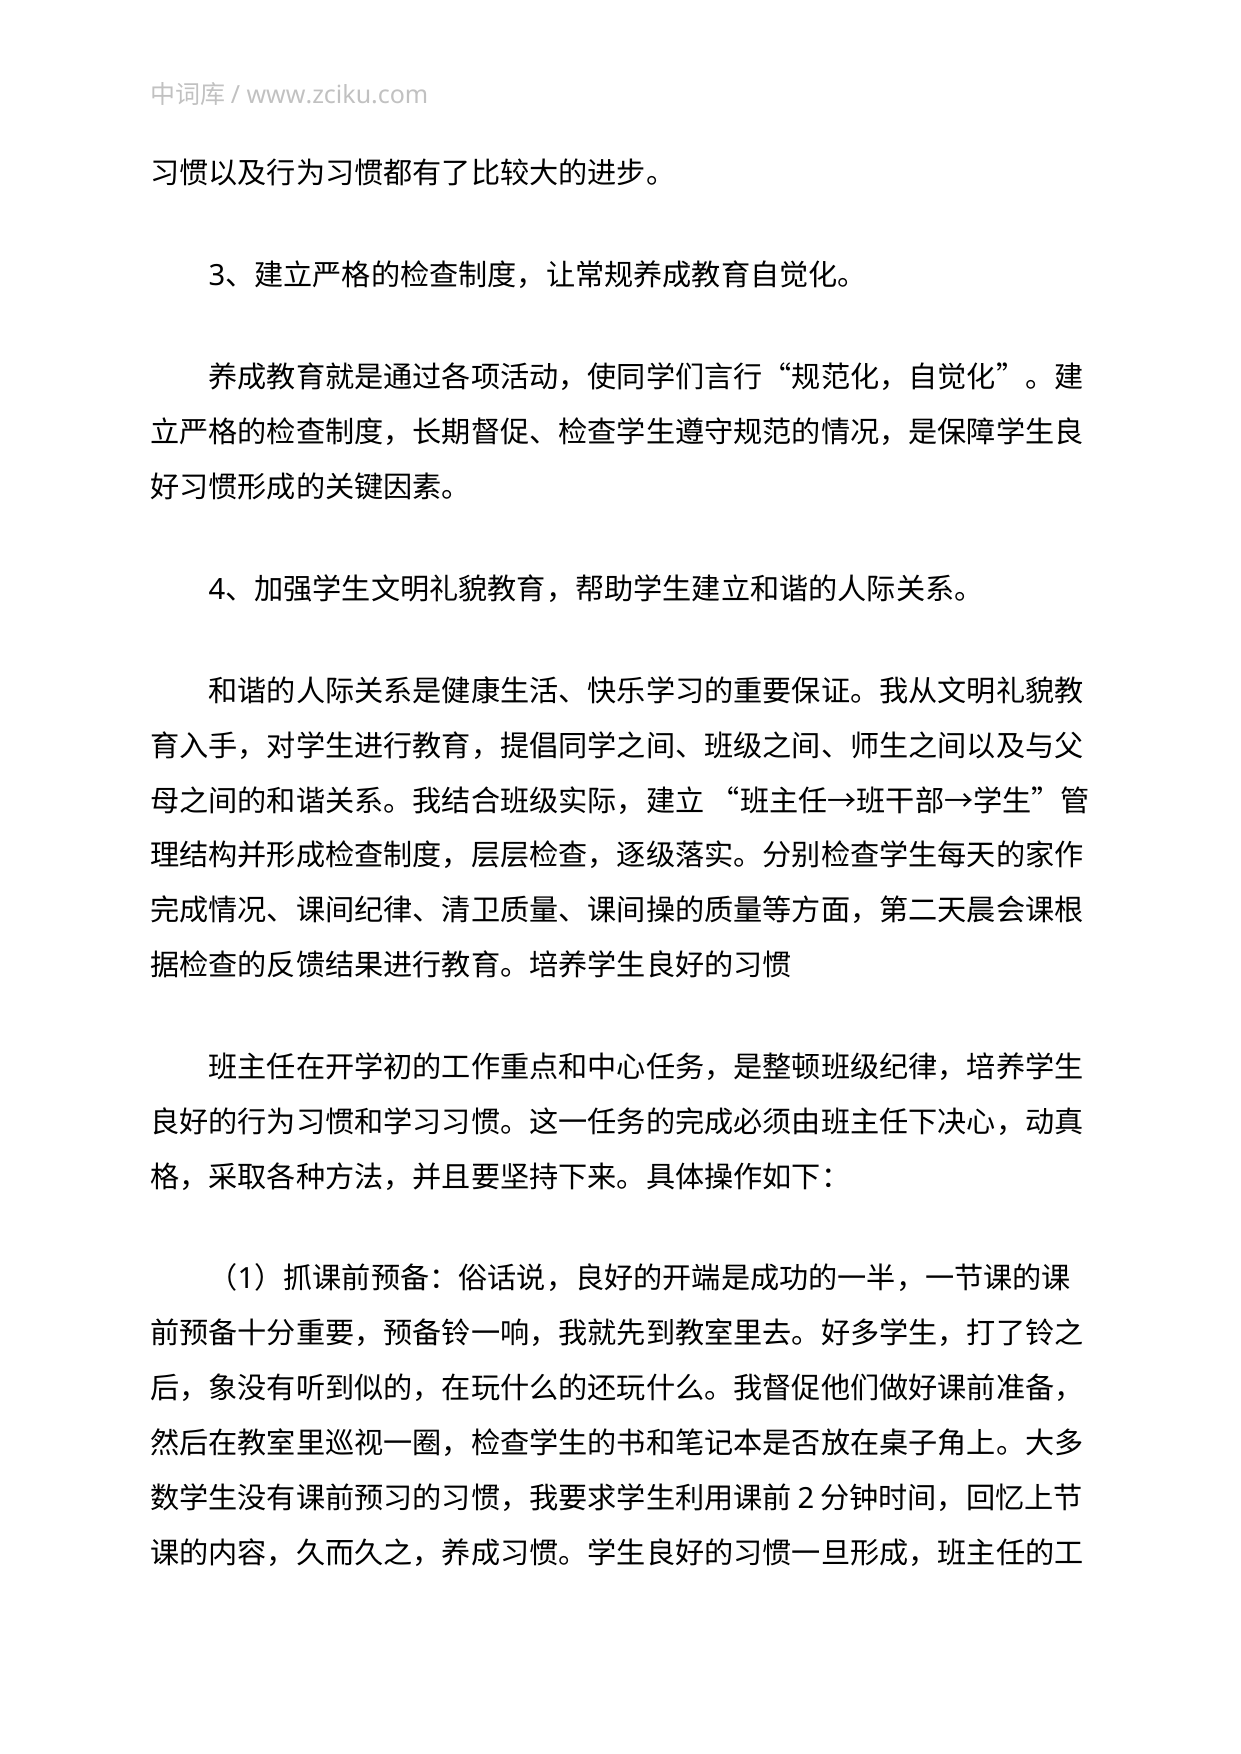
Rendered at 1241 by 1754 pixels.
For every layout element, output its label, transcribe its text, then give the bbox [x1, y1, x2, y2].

text 班主任在开学初的工作重点和中心任务，是整顿班级纪律，培养学生良好的行为习惯和学习习惯。这一任务的完成必须由班主任下决心，动真格，采取各种方法，并且要坚持下来。具体操作如下： [150, 1043, 1090, 1196]
text 养成教育就是通过各项活动，使同学们言行“规范化，自觉化”。建立严格的检查制度，长期督促、检查学生遵守规范的情况，是保障学生良好习惯形成的关键因素。 [150, 354, 1090, 506]
text 3、建立严格的检查制度，让常规养成教育自觉化。 [150, 252, 1090, 294]
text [150, 150, 1090, 192]
text 和谐的人际关系是健康生活、快乐学习的重要保证。我从文明礼貌教育入手，对学生进行教育，提倡同学之间、班级之间、师生之间以及与父母之间的和谐关系。我结合班级实际，建立 “班主任→班干部→学生”管理结构并形成检查制度，层层检查，逐级落实。分别检查学生每天的家作完成情况、课间纪律、清卫质量、课间操的质量等方面，第二天晨会课根据检查的反馈结果进行教育。培养学生良好的习惯 [150, 667, 1090, 984]
text 4、加强学生文明礼貌教育，帮助学生建立和谐的人际关系。 [150, 565, 1090, 608]
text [150, 1255, 1090, 1572]
